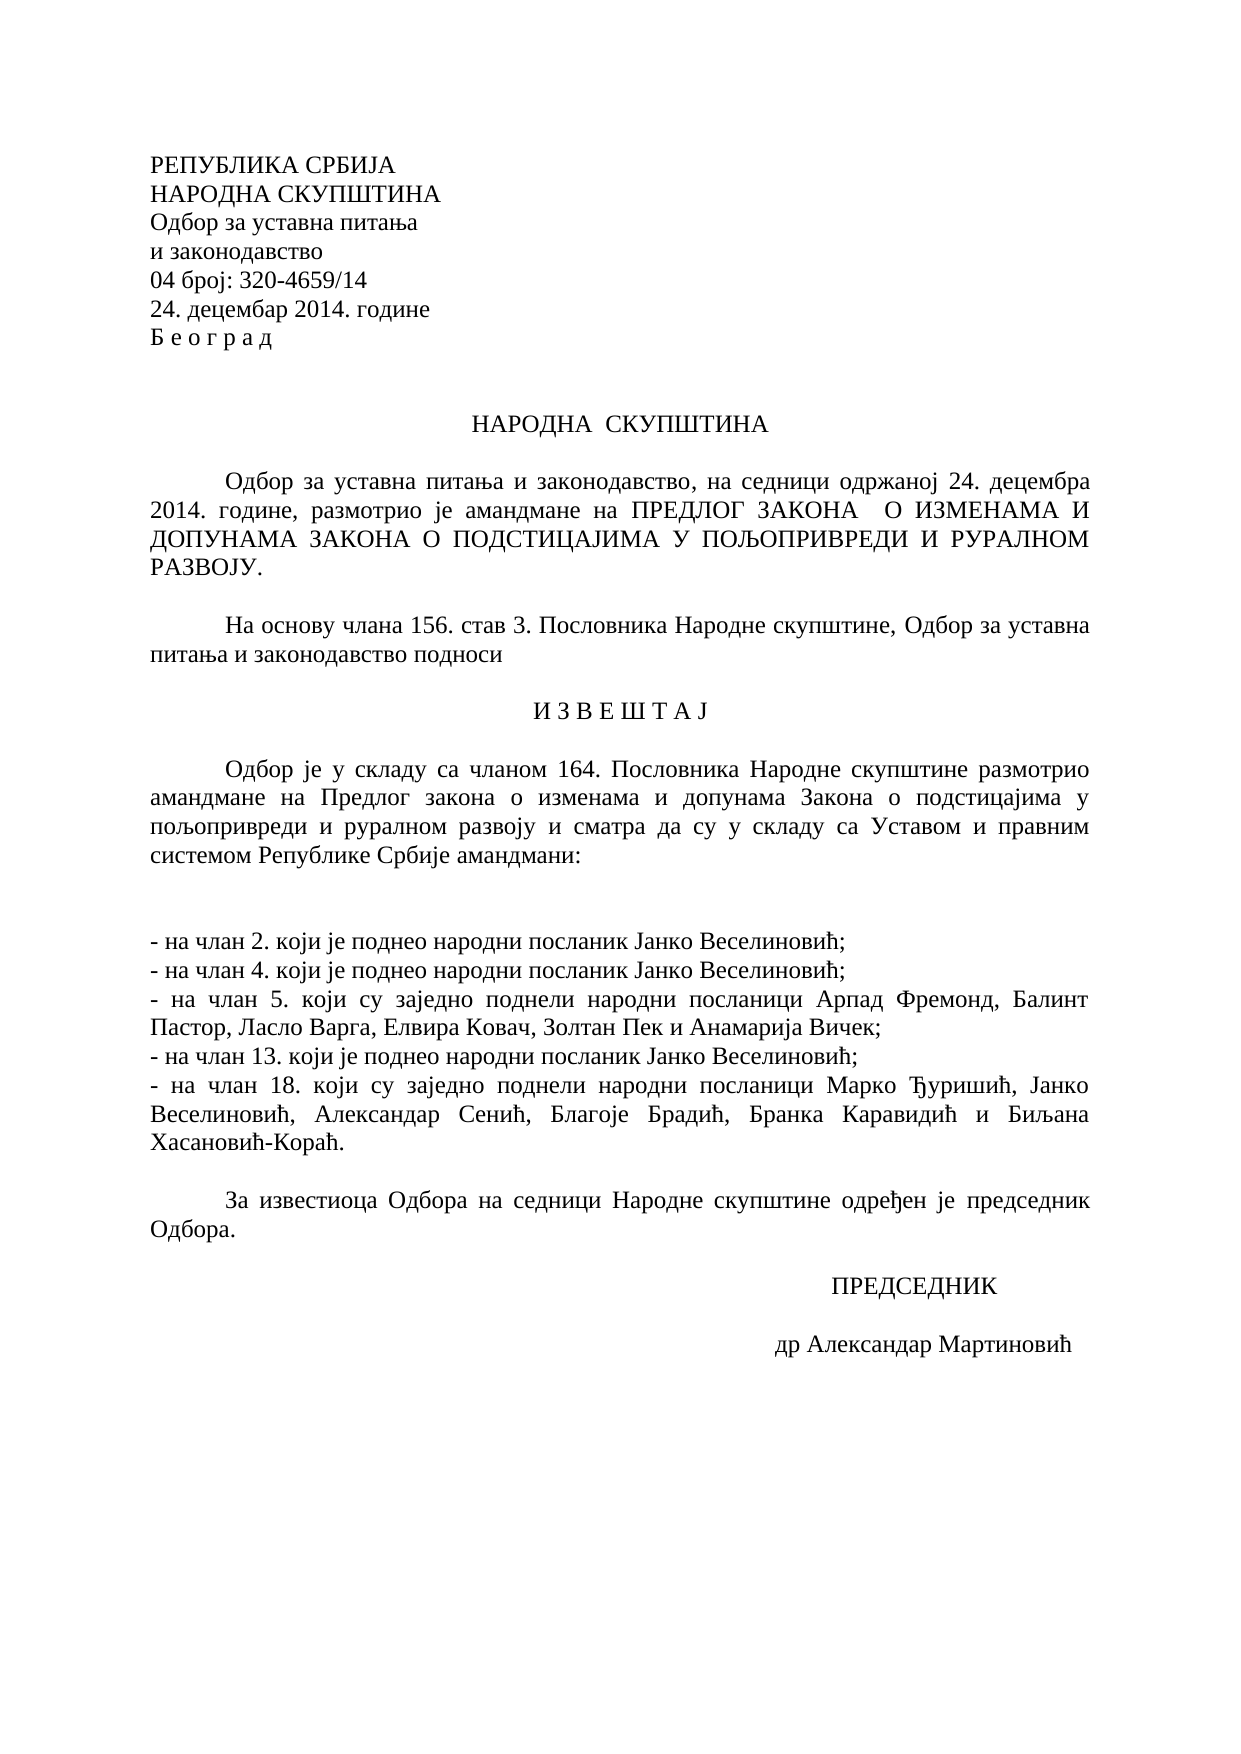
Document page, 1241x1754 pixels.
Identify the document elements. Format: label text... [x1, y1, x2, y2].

text Одбор за уставна питања [150, 207, 1090, 236]
text - на члан 5. који су заједно поднели народни посланици Арпад Фремонд, Балинт Пастор, Ласло Варга, Елвира Ковач, Золтан Пек и Анамарија Вичек; [150, 984, 1090, 1041]
text И З В Е Ш Т А Ј [150, 696, 1090, 725]
text Б е о г р а д [150, 322, 1090, 351]
text др Александар Мартиновић [150, 1329, 1090, 1357]
text НАРОДНА СКУПШТИНА [150, 179, 1090, 207]
text - на члан 2. који је поднео народни посланик Јанко Веселиновић; [150, 926, 1090, 955]
text РЕПУБЛИКА СРБИЈА [150, 150, 1090, 179]
text На основу члана 156. став 3. Пословника Народне скупштине, Одбор за уставна питања и законодавство подноси [150, 610, 1090, 667]
text ПРЕДСЕДНИК [150, 1271, 1090, 1300]
text Одбор за уставна питања и законодавство, на седници одржаној 24. децембра 2014. године, размотрио је амандмане на ПРЕДЛОГ ЗАКОНА О ИЗМЕНАМА И ДОПУНАМА ЗАКОНА О ПОДСТИЦАЈИМА У ПОЉОПРИВРЕДИ И РУРАЛНОМ РАЗВОЈУ. [150, 466, 1090, 581]
text За известиоца Одбора на седници Народне скупштине одређен је председник Одбора. [150, 1185, 1090, 1242]
text 24. децембар 2014. године [150, 294, 1090, 322]
text Одбор је у складу са чланом 164. Пословника Народне скупштине размотрио амандмане на Предлог закона о изменама и допунама Закона о подстицајима у пољопривреди и руралном развоју и сматра да су у складу са Уставом и правним системом Републике Србије амандмани: [150, 754, 1090, 869]
text - на члан 4. који је поднео народни посланик Јанко Веселиновић; [150, 955, 1090, 984]
text 04 броj: 320-4659/14 [150, 265, 1090, 294]
text - на члан 13. који је поднео народни посланик Јанко Веселиновић; [150, 1041, 1090, 1070]
text НАРОДНА СКУПШТИНА [150, 409, 1090, 437]
text и законодавство [150, 236, 1090, 265]
text - на члан 18. који су заједно поднели народни посланици Марко Ђуришић, Јанко Веселиновић, Александар Сенић, Благоје Брадић, Бранка Каравидић и Биљана Хасановић-Кораћ. [150, 1070, 1090, 1156]
